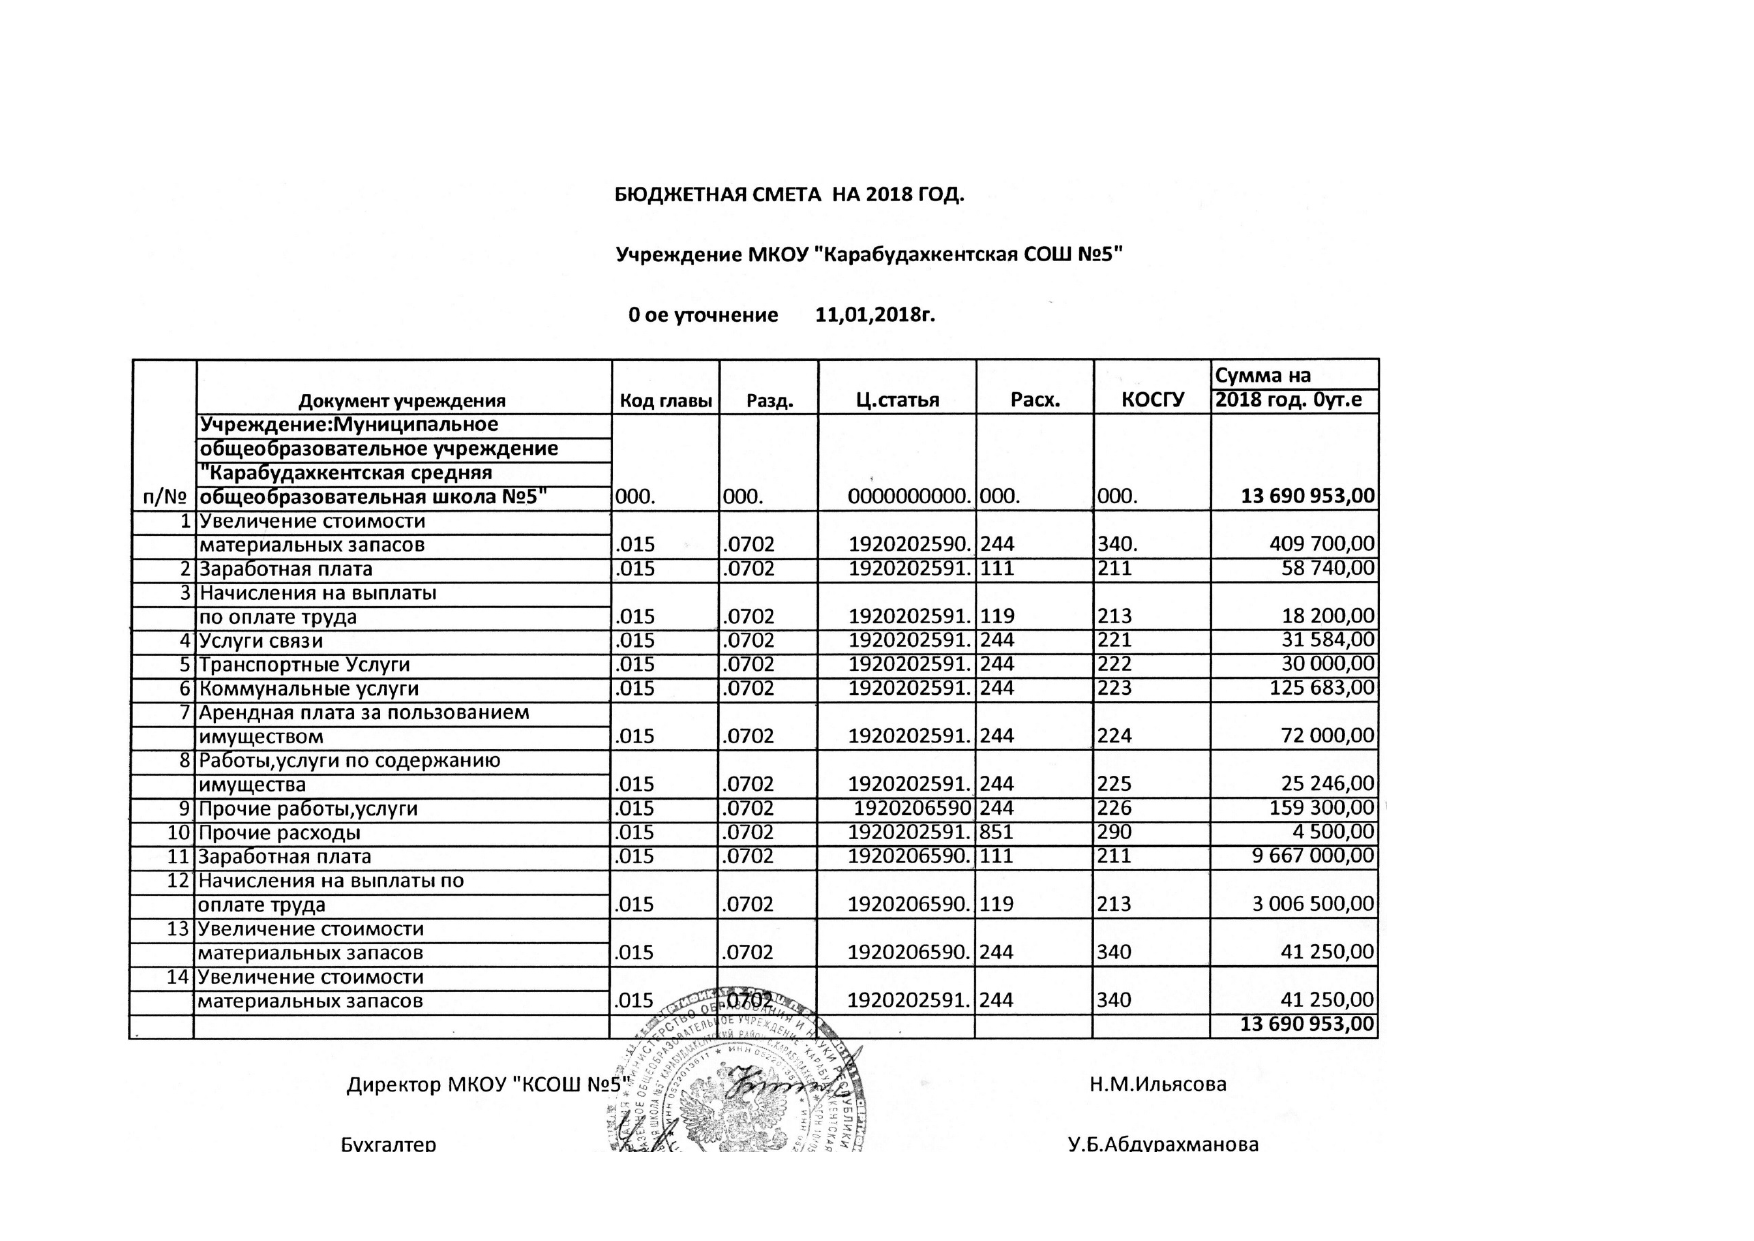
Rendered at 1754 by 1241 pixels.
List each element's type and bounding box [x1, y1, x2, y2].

picture [118, 177, 1387, 1152]
